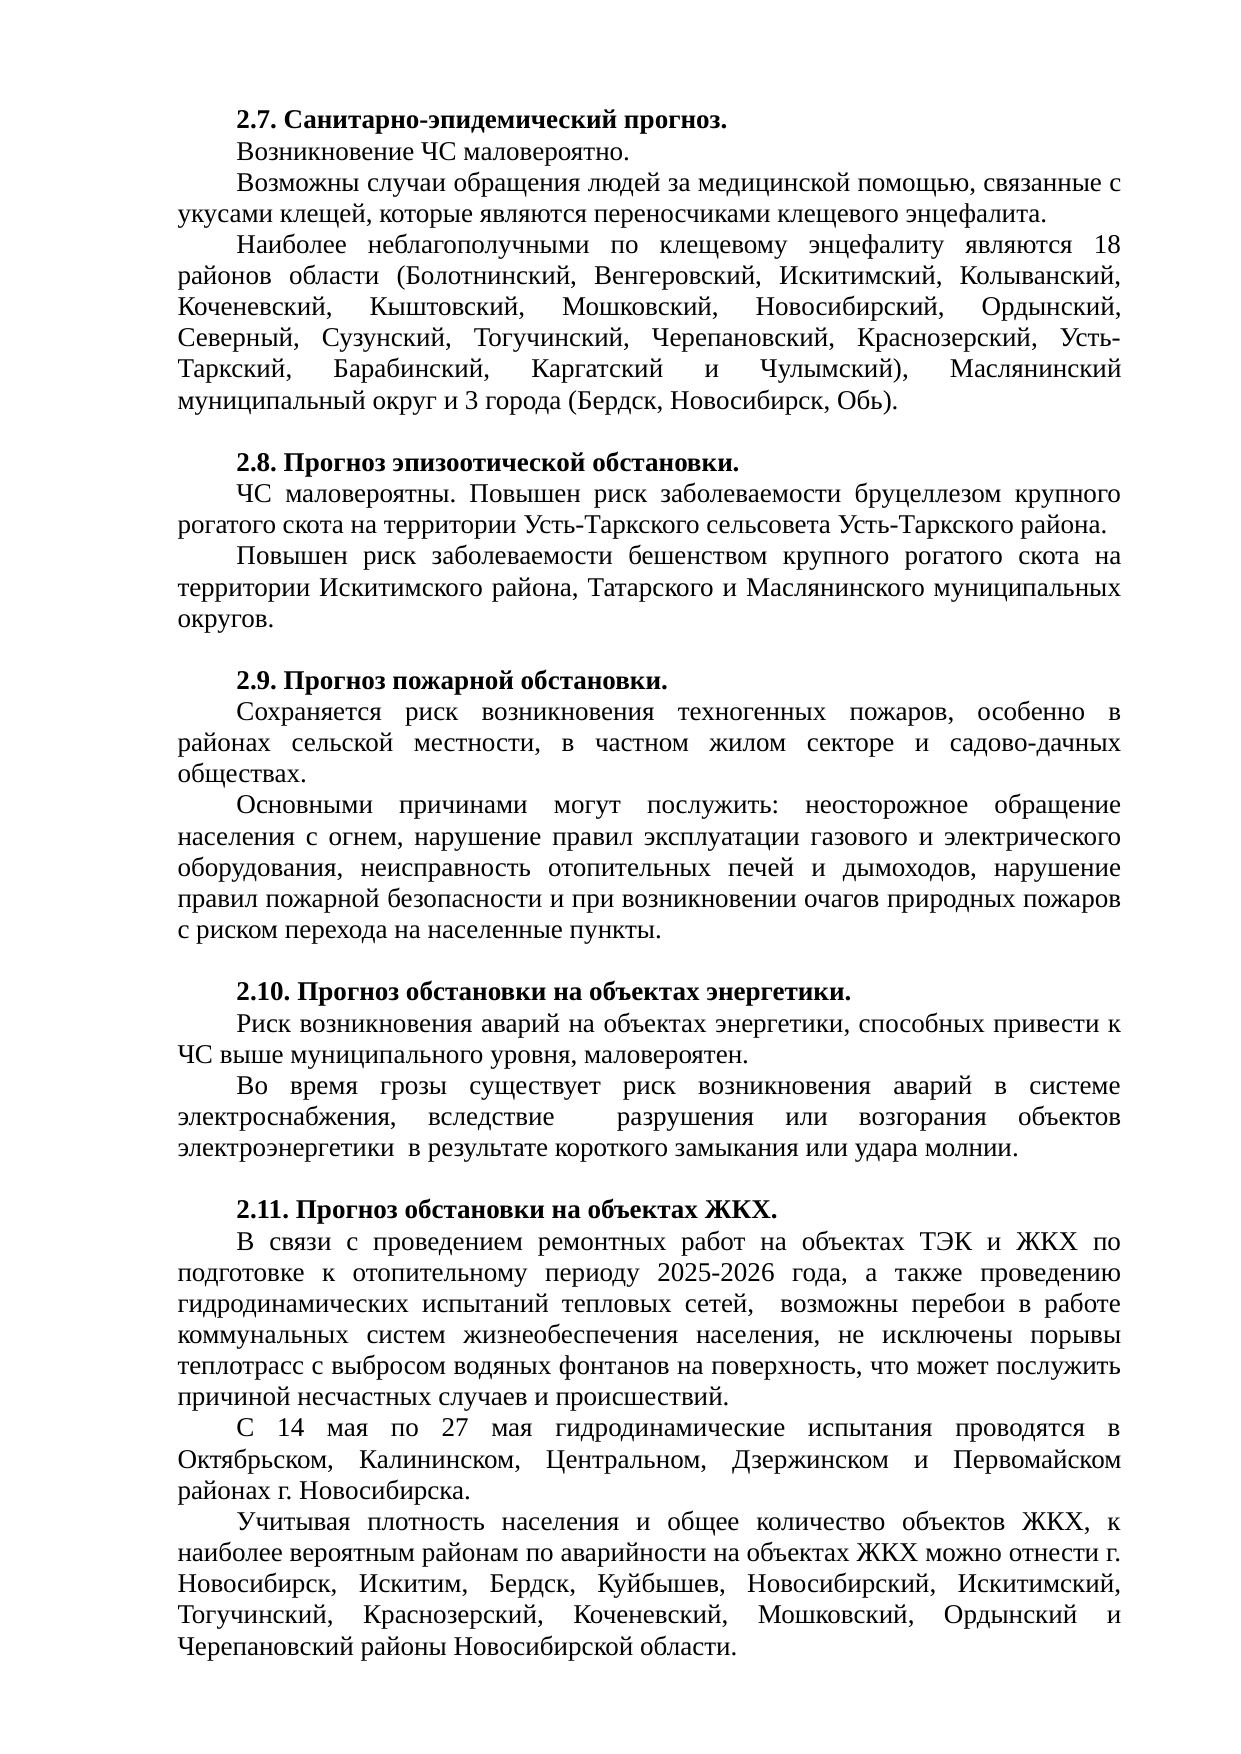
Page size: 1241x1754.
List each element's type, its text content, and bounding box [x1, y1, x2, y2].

text 2.7. Санитарно-эпидемический прогноз. [177, 103, 1122, 134]
text Возникновение ЧС маловероятно. [177, 134, 1122, 166]
text Сохраняется риск возникновения техногенных пожаров, особенно в районах сельской местности, в частном жилом секторе и садово-дачных обществах. [177, 695, 1122, 789]
text Основными причинами могут послужить: неосторожное обращение населения с огнем, нарушение правил эксплуатации газового и электрического оборудования, неисправность отопительных печей и дымоходов, нарушение правил пожарной безопасности и при возникновении очагов природных пожаров с риском перехода на населенные пункты. [177, 789, 1122, 944]
text 2.10. Прогноз обстановки на объектах энергетики. [177, 976, 1122, 1007]
text Риск возникновения аварий на объектах энергетики, способных привести к ЧС выше муниципального уровня, маловероятен. [177, 1007, 1122, 1069]
text Наиболее неблагополучными по клещевому энцефалиту являются 18 районов области (Болотнинский, Венгеровский, Искитимский, Колыванский, Коченевский, Кыштовский, Мошковский, Новосибирский, Ордынский, Северный, Сузунский, Тогучинский, Черепановский, Краснозерский, Усть-Таркский, Барабинский, Каргатский и Чулымский), Маслянинский муниципальный округ и 3 города (Бердск, Новосибирск, Обь). [177, 228, 1122, 415]
text В связи с проведением ремонтных работ на объектах ТЭК и ЖКХ по подготовке к отопительному периоду 2025-2026 года, а также проведению гидродинамических испытаний тепловых сетей, возможны перебои в работе коммунальных систем жизнеобеспечения населения, не исключены порывы теплотрасс с выбросом водяных фонтанов на поверхность, что может послужить причиной несчастных случаев и происшествий. [177, 1225, 1122, 1412]
text 2.8. Прогноз эпизоотической обстановки. [177, 446, 1122, 477]
text 2.11. Прогноз обстановки на объектах ЖКХ. [177, 1193, 1122, 1225]
text Учитывая плотность населения и общее количество объектов ЖКХ, к наиболее вероятным районам по аварийности на объектах ЖКХ можно отнести г. Новосибирск, Искитим, Бердск, Куйбышев, Новосибирский, Искитимский, Тогучинский, Краснозерский, Коченевский, Мошковский, Ордынский и Черепановский районы Новосибирской области. [177, 1505, 1122, 1661]
text Возможны случаи обращения людей за медицинской помощью, связанные с укусами клещей, которые являются переносчиками клещевого энцефалита. [177, 166, 1122, 228]
text С 14 мая по 27 мая гидродинамические испытания проводятся в Октябрьском, Калининском, Центральном, Дзержинском и Первомайском районах г. Новосибирска. [177, 1412, 1122, 1505]
text Во время грозы существует риск возникновения аварий в системе электроснабжения, вследствие разрушения или возгорания объектов электроэнергетики в результате короткого замыкания или удара молнии. [177, 1069, 1122, 1162]
text 2.9. Прогноз пожарной обстановки. [177, 664, 1122, 695]
text ЧС маловероятны. Повышен риск заболеваемости бруцеллезом крупного рогатого скота на территории Усть-Таркского сельсовета Усть-Таркского района. [177, 477, 1122, 539]
text Повышен риск заболеваемости бешенством крупного рогатого скота на территории Искитимского района, Татарского и Маслянинского муниципальных округов. [177, 539, 1122, 633]
